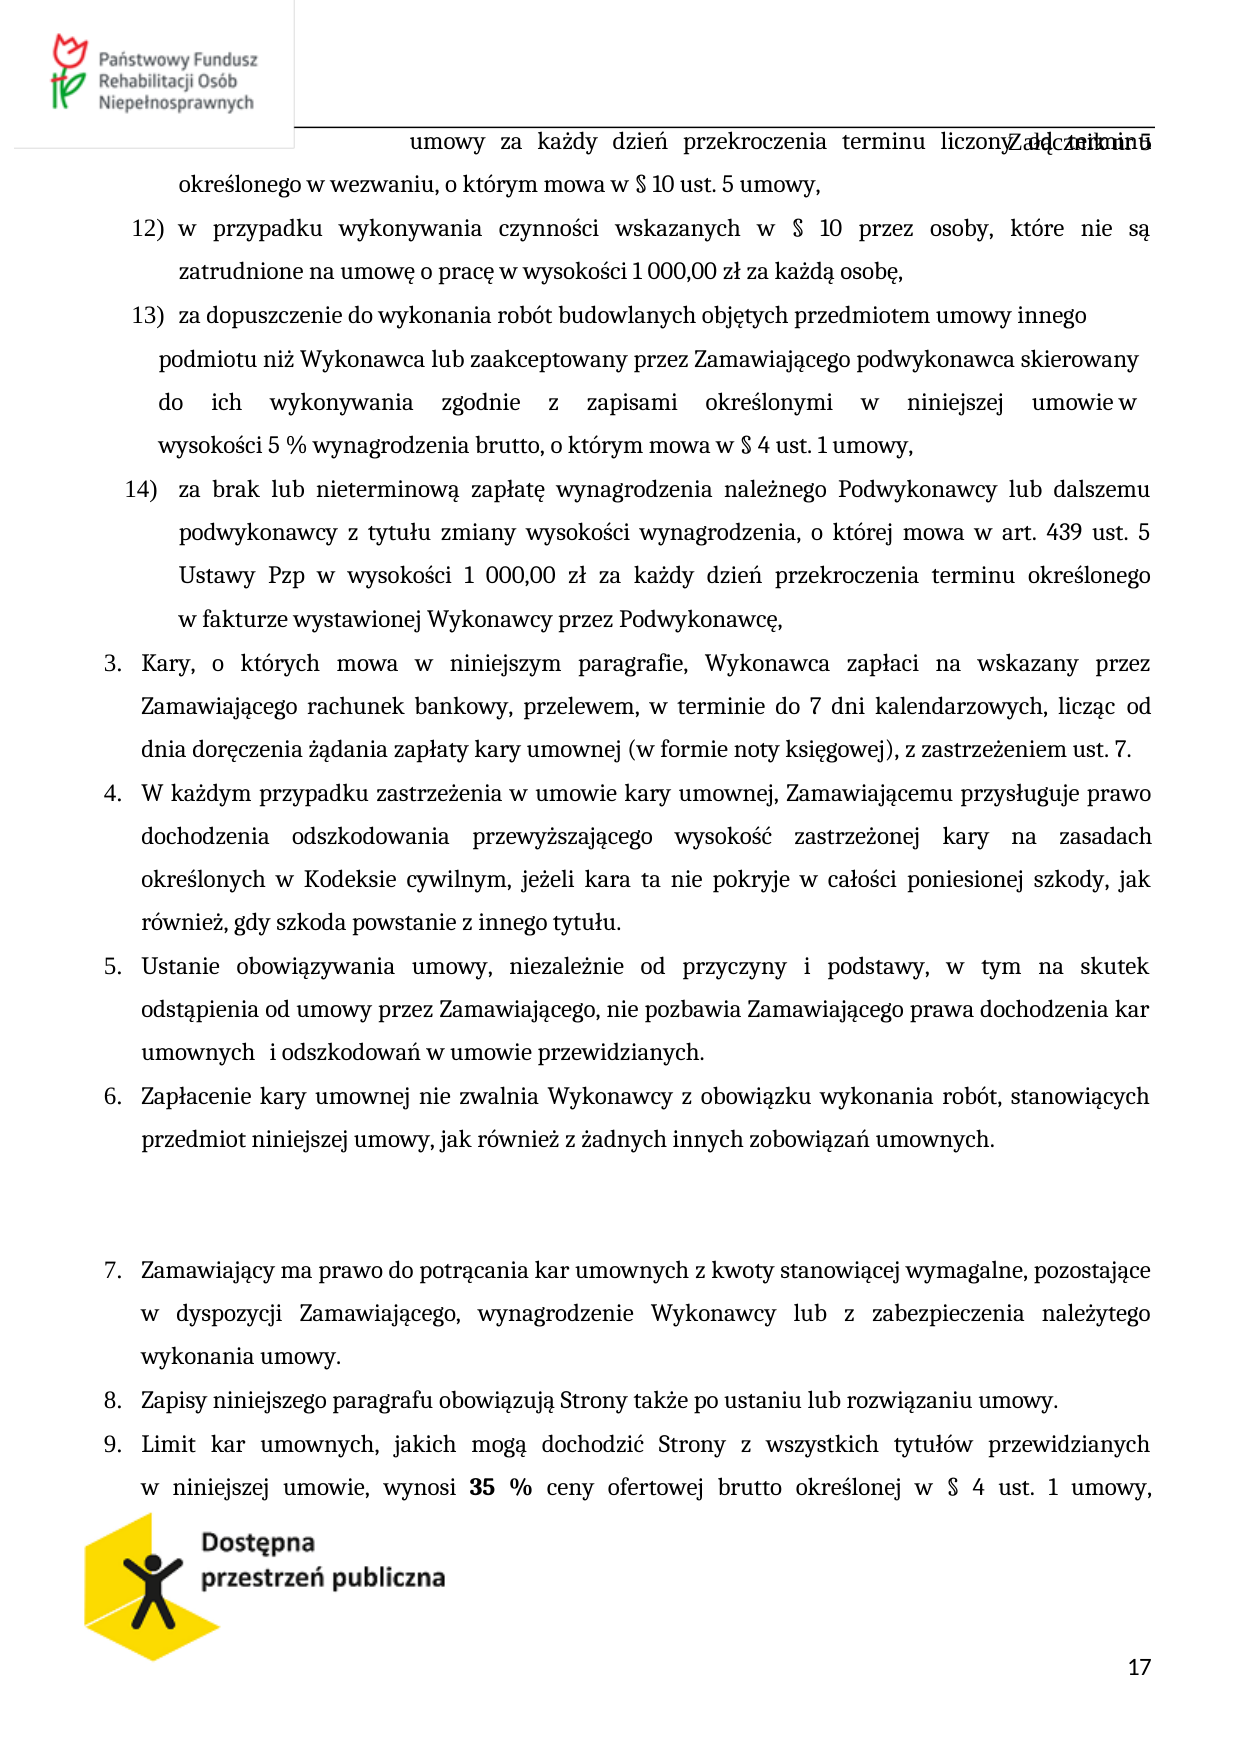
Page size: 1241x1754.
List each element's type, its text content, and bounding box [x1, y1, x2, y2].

text podmiotu niż Wykonawca lub zaakceptowany przez Zamawiającego podwykonawca skierowany do ich wykonywania zgodnie z zapisami określonymi w niniejszej umowie w wysokości 5 % wynagrodzenia brutto, o którym mowa w § 4 ust. 1 umowy, [158, 345, 1152, 460]
list w przypadku wykonywania czynności wskazanych w § 10 przez osoby, które nie są zatrudnione na umowę o pracę w wysokości 1 000,00 zł za każdą osobę, [131, 213, 1152, 286]
list za brak lub nieterminową zapłatę wynagrodzenia należnego Podwykonawcy lub dalszemu podwykonawcy z tytułu zmiany wysokości wynagrodzenia, o której mowa w art. 439 ust. 5 Ustawy Pzp w wysokości 1 000,00 zł za każdy dzień przekroczenia terminu określonego w fakturze wystawionej Wykonawcy przez Podwykonawcę, [124, 474, 1152, 633]
list Kary, o których mowa w niniejszym paragrafie, Wykonawca zapłaci na wskazany przez Zamawiającego rachunek bankowy, przelewem, w terminie do 7 dni kalendarzowych, licząc od dnia doręczenia żądania zapłaty kary umownej (w formie noty księgowej), z zastrzeżeniem ust. 7. [103, 648, 1152, 763]
picture [83, 1510, 448, 1664]
list W każdym przypadku zastrzeżenia w umowie kary umownej, Zamawiającemu przysługuje prawo dochodzenia odszkodowania przewyższającego wysokość zastrzeżonej kary na zasadach określonych w Kodeksie cywilnym, jeżeli kara ta nie pokryje w całości poniesionej szkody, jak również, gdy szkoda powstanie z innego tytułu. [103, 778, 1152, 937]
picture [14, 0, 296, 150]
list Zamawiający ma prawo do potrącania kar umownych z kwoty stanowiącej wymagalne, pozostające w dyspozycji Zamawiającego, wynagrodzenie Wykonawcy lub z zabezpieczenia należytego wykonania umowy. [103, 1255, 1152, 1371]
list Zapisy niniejszego paragrafu obowiązują Strony także po ustaniu lub rozwiązaniu umowy. [103, 1385, 1163, 1414]
list Ustanie obowiązywania umowy, niezależnie od przyczyny i podstawy, w tym na skutek odstąpienia od umowy przez Zamawiającego, nie pozbawia Zamawiającego prawa dochodzenia kar umownych i odszkodowań w umowie przewidzianych. [103, 951, 1151, 1067]
list Zapłacenie kary umownej nie zwalnia Wykonawcy z obowiązku wykonania robót, stanowiących przedmiot niniejszej umowy, jak również z żadnych innych zobowiązań umownych. [103, 1081, 1151, 1154]
list za dopuszczenie do wykonania robót budowlanych objętych przedmiotem umowy innego [131, 300, 1152, 330]
